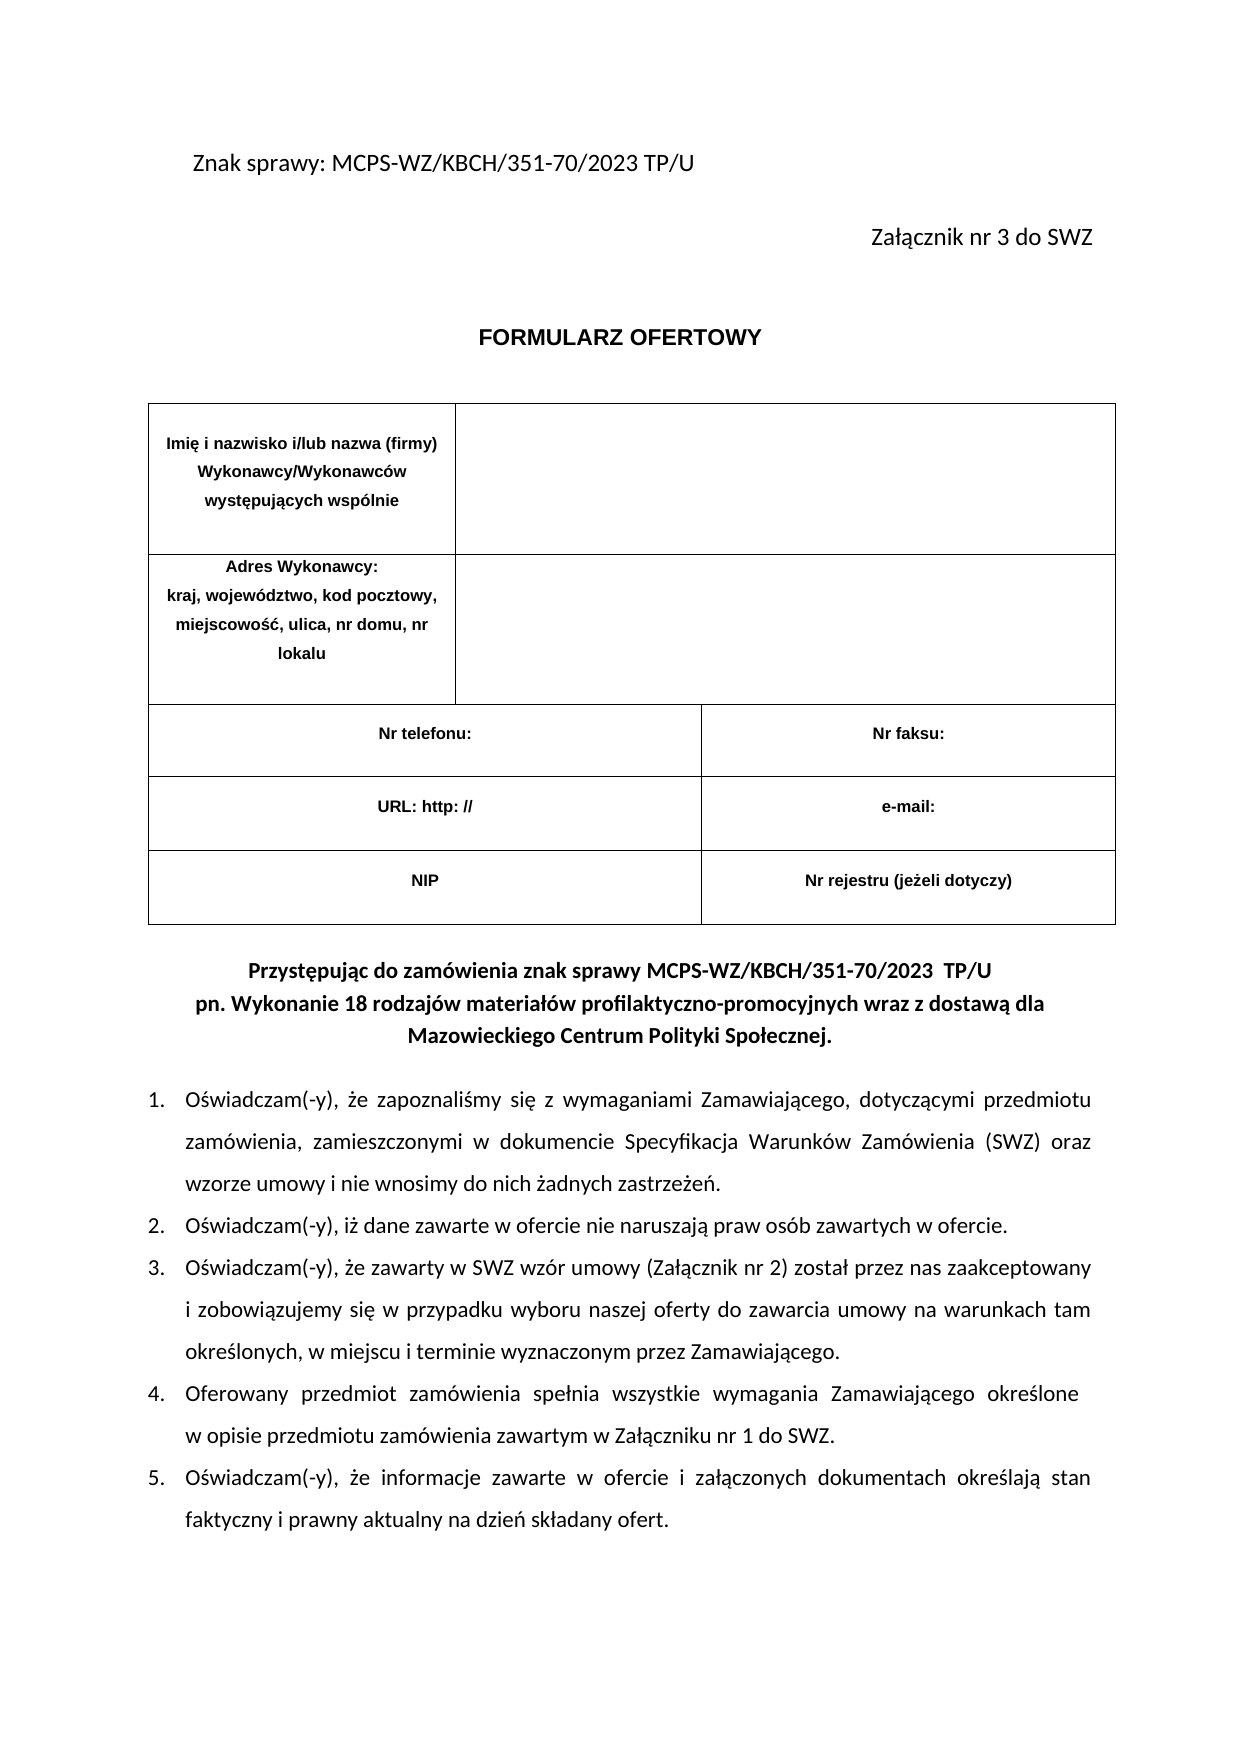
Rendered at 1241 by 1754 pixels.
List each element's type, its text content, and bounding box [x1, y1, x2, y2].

list FORMULARZ OFERTOWY [148, 323, 1093, 350]
list Oświadczam(-y), że zapoznaliśmy się z wymaganiami Zamawiającego, dotyczącymi przedmiotu zamówienia, zamieszczonymi w dokumencie Specyfikacja Warunków Zamówienia (SWZ) oraz wzorze umowy i nie wnosimy do nich żadnych zastrzeżeń. [148, 1085, 1093, 1197]
table_cell Nr telefonu: [149, 705, 701, 776]
table_cell Adres Wykonawcy: kraj, województwo, kod pocztowy, miejscowość, ulica, nr domu, nr lokalu [149, 555, 455, 704]
table_cell Nr rejestru (jeżeli dotyczy) [702, 851, 1115, 923]
list Oświadczam(-y), iż dane zawarte w ofercie nie naruszają praw osób zawartych w ofercie. [148, 1211, 1093, 1239]
list Załącznik nr 3 do SWZ [148, 221, 1093, 252]
table_cell Nr faksu: [702, 705, 1115, 776]
text pn. Wykonanie 18 rodzajów materiałów profilaktyczno-promocyjnych wraz z dostawą dla Mazowieckiego Centrum Polityki Społecznej. [148, 989, 1093, 1049]
table_cell [456, 555, 1115, 704]
list Oświadczam(-y), że zawarty w SWZ wzór umowy (Załącznik nr 2) został przez nas zaakceptowany i zobowiązujemy się w przypadku wyboru naszej oferty do zawarcia umowy na warunkach tam określonych, w miejscu i terminie wyznaczonym przez Zamawiającego. [148, 1253, 1093, 1365]
text Przystępując do zamówienia znak sprawy MCPS-WZ/KBCH/351-70/2023 TP/U [148, 957, 1093, 985]
table_header [456, 404, 1115, 553]
list Oświadczam(-y), że informacje zawarte w ofercie i załączonych dokumentach określają stan faktyczny i prawny aktualny na dzień składany ofert. [148, 1463, 1093, 1533]
table_cell URL: http: // [149, 777, 701, 850]
table_cell NIP [149, 851, 701, 923]
table_cell e-mail: [702, 777, 1115, 850]
list Znak sprawy: MCPS-WZ/KBCH/351-70/2023 TP/U [193, 148, 1093, 178]
table_header Imię i nazwisko i/lub nazwa (firmy) Wykonawcy/Wykonawców występujących wspólnie [149, 404, 455, 553]
list Oferowany przedmiot zamówienia spełnia wszystkie wymagania Zamawiającego określone w opisie przedmiotu zamówienia zawartym w Załączniku nr 1 do SWZ. [148, 1379, 1093, 1449]
